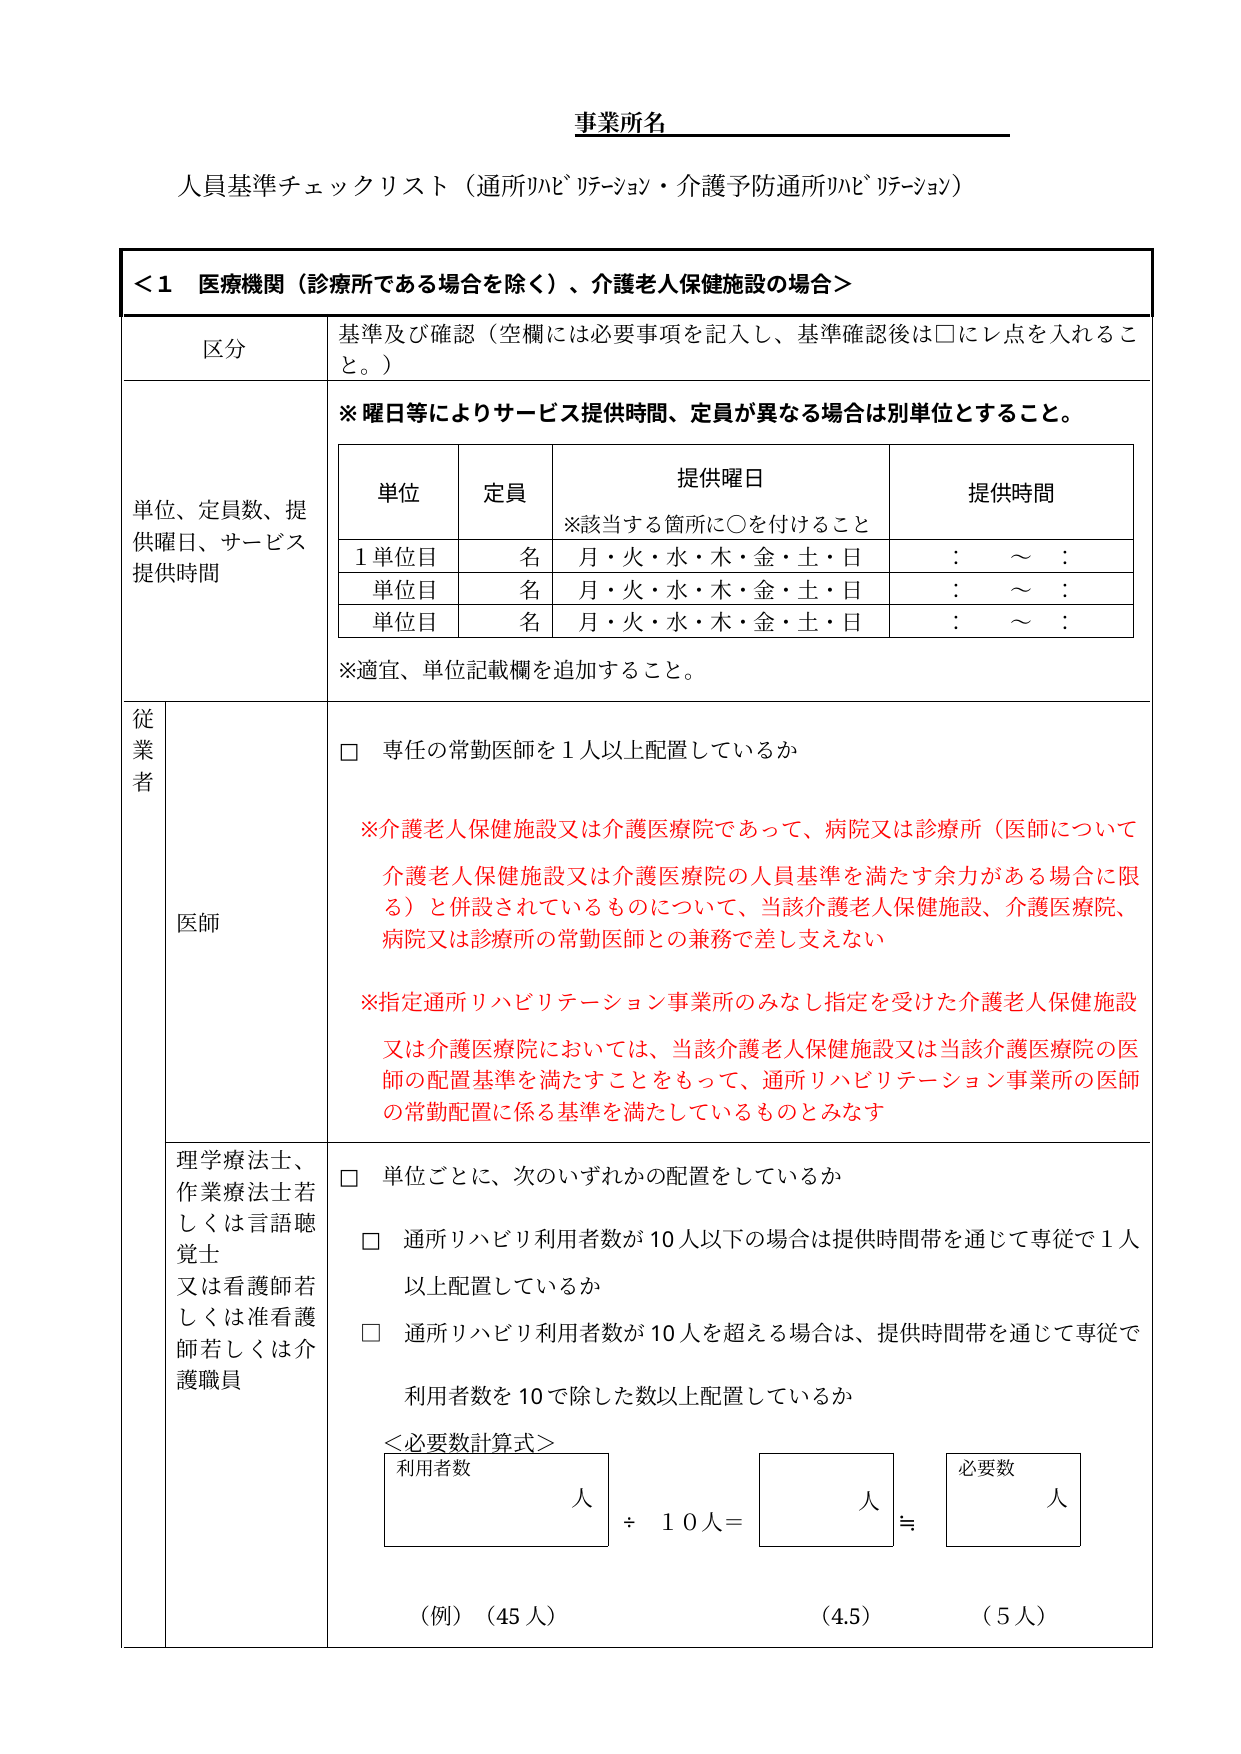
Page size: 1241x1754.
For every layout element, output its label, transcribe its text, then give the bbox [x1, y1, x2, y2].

table_cell 区分 [122, 315, 327, 380]
text 事業所名 [177, 91, 1063, 153]
table_cell 単位、定員数、提供曜日、サービス提供時間 [122, 380, 327, 701]
table_cell 専任の常勤医師を１人以上配置しているか ※介護老人保健施設又は介護医療院であって、病院又は診療所（医師について介護老人保健施設又は介護医療院の人員基準を満たす余力がある場合に限る）と併設されているものについて、当該介護老人保健施設、介護医療院、病院又は診療所の常勤医師との兼務で差し支えない ※指定通所リハビリテーション事業所のみなし指定を受けた介護老人保健施設又は介護医療院においては、当該介護老人保健施設又は当該介護医療院の医師の配置基準を満たすことをもって、通所リハビリテーション事業所の医師の常勤配置に係る基準を満たしているものとみなす [328, 701, 1152, 1142]
table_cell 従業者 [122, 701, 165, 1647]
text 人員基準チェックリスト（通所ﾘﾊﾋﾞﾘﾃｰｼｮﾝ・介護予防通所ﾘﾊﾋﾞﾘﾃｰｼｮﾝ） [177, 153, 1063, 216]
table_header ＜１ 医療機関（診療所である場合を除く）、介護老人保健施設の場合＞ [123, 251, 1151, 314]
table_cell 基準及び確認（空欄には必要事項を記入し、基準確認後は□にレ点を入れること。） [328, 314, 1152, 380]
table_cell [328, 1142, 1152, 1647]
table_cell 医師 [166, 702, 327, 1142]
table_cell ※ 曜日等によりサービス提供時間、定員が異なる場合は別単位とすること。 ※適宜、単位記載欄を追加すること。 [328, 380, 1152, 701]
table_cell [166, 1143, 327, 1647]
